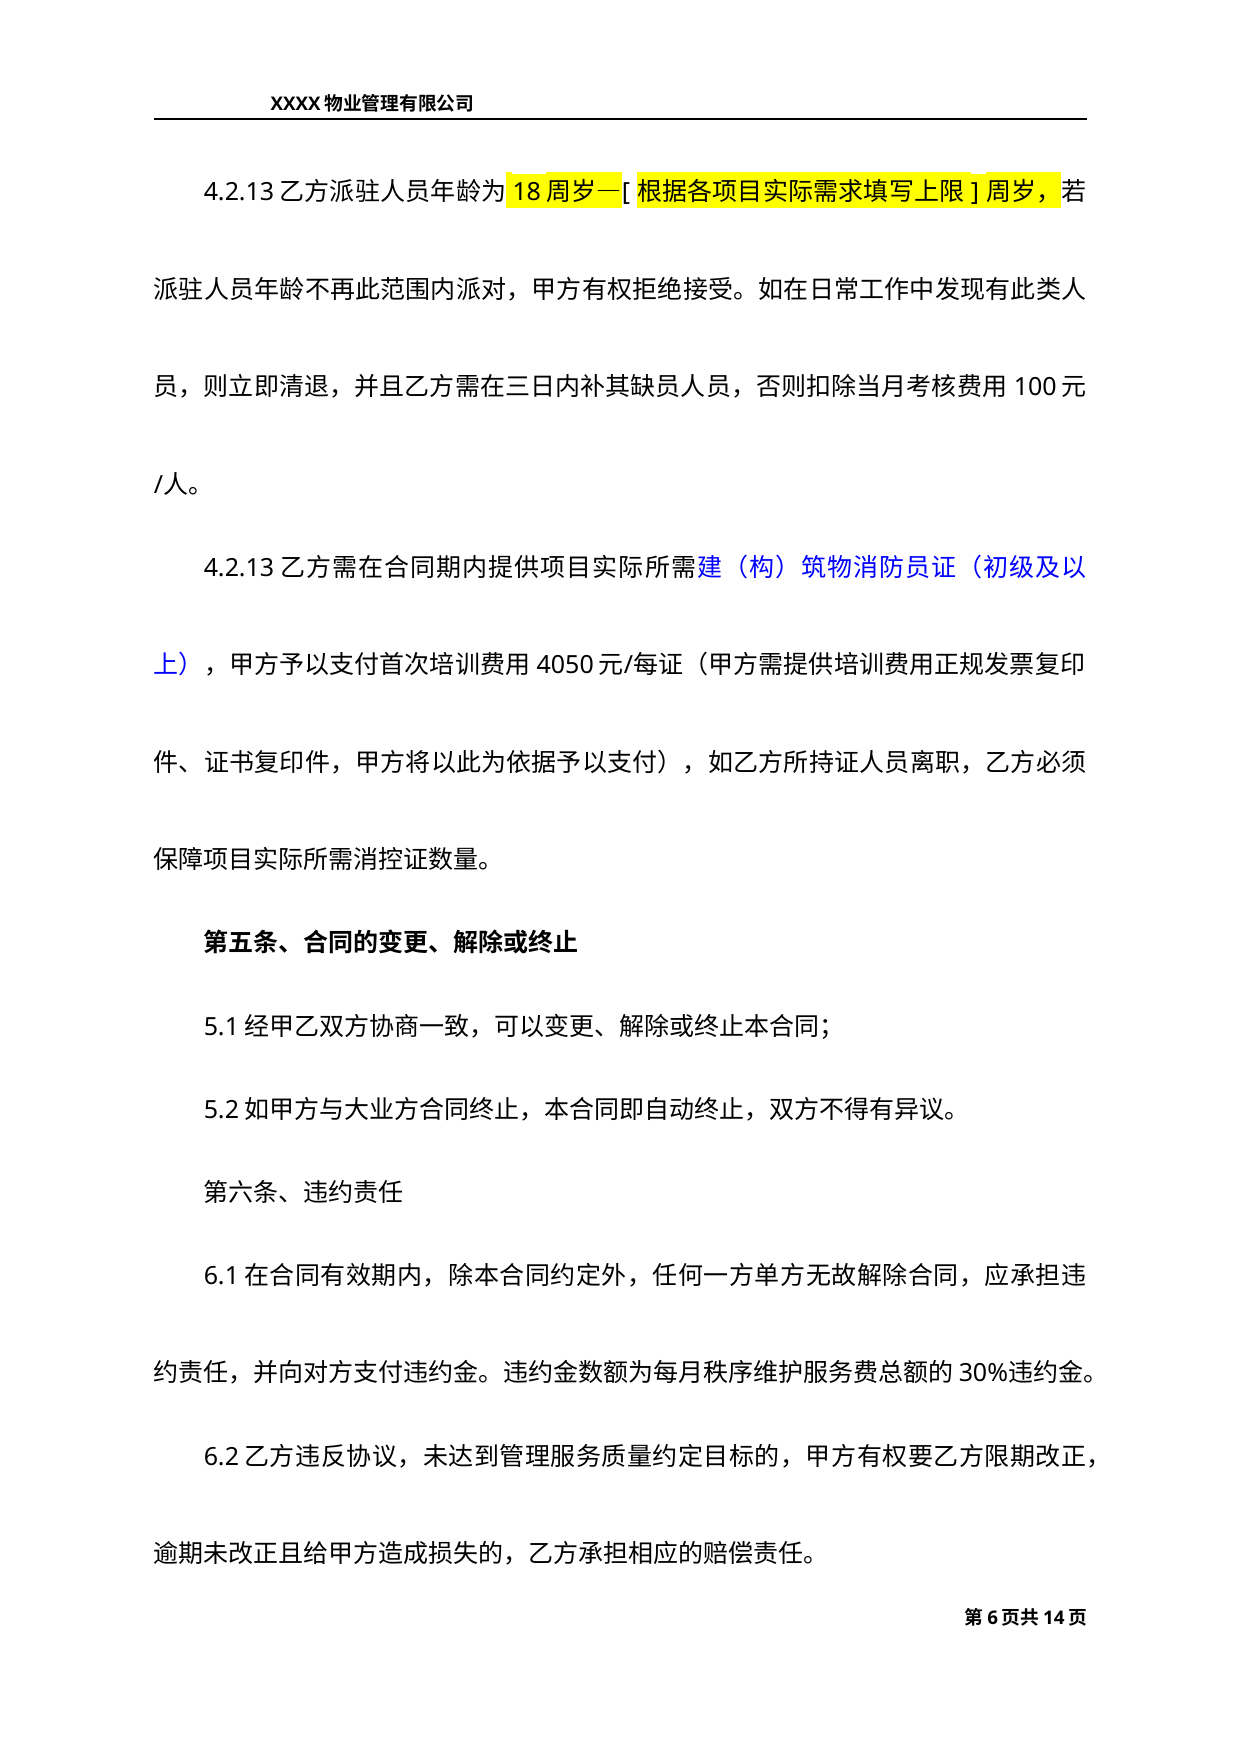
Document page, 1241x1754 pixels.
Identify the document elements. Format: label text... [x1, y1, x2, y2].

text 5.1经甲乙双方协商一致，可以变更、解除或终止本合同； [153, 992, 1087, 1057]
text 5.2如甲方与大业方合同终止，本合同即自动终止，双方不得有异议。 [153, 1075, 1087, 1140]
text 6.2乙方违反协议，未达到管理服务质量约定目标的，甲方有权要乙方限期改正，逾期未改正且给甲方造成损失的，乙方承担相应的赔偿责任。 [153, 1422, 1087, 1584]
text 4.2.13乙方派驻人员年龄为 18周岁—[ 根据各项目实际需求填写上限 ] 周岁，若派驻人员年龄不再此范围内派对，甲方有权拒绝接受。如在日常工作中发现有此类人员，则立即清退，并且乙方需在三日内补其缺员人员，否则扣除当月考核费用100元/人。 [153, 157, 1087, 515]
text 第五条、合同的变更、解除或终止 [153, 908, 1087, 973]
text 6.1在合同有效期内，除本合同约定外，任何一方单方无故解除合同，应承担违约责任，并向对方支付违约金。违约金数额为每月秩序维护服务费总额的30%违约金。 [153, 1241, 1087, 1403]
text 第六条、违约责任 [153, 1158, 1087, 1223]
text 4.2.13乙方需在合同期内提供项目实际所需建（构）筑物消防员证（初级及以上），甲方予以支付首次培训费用4050元/每证（甲方需提供培训费用正规发票复印件、证书复印件，甲方将以此为依据予以支付），如乙方所持证人员离职，乙方必须保障项目实际所需消控证数量。 [153, 533, 1087, 890]
